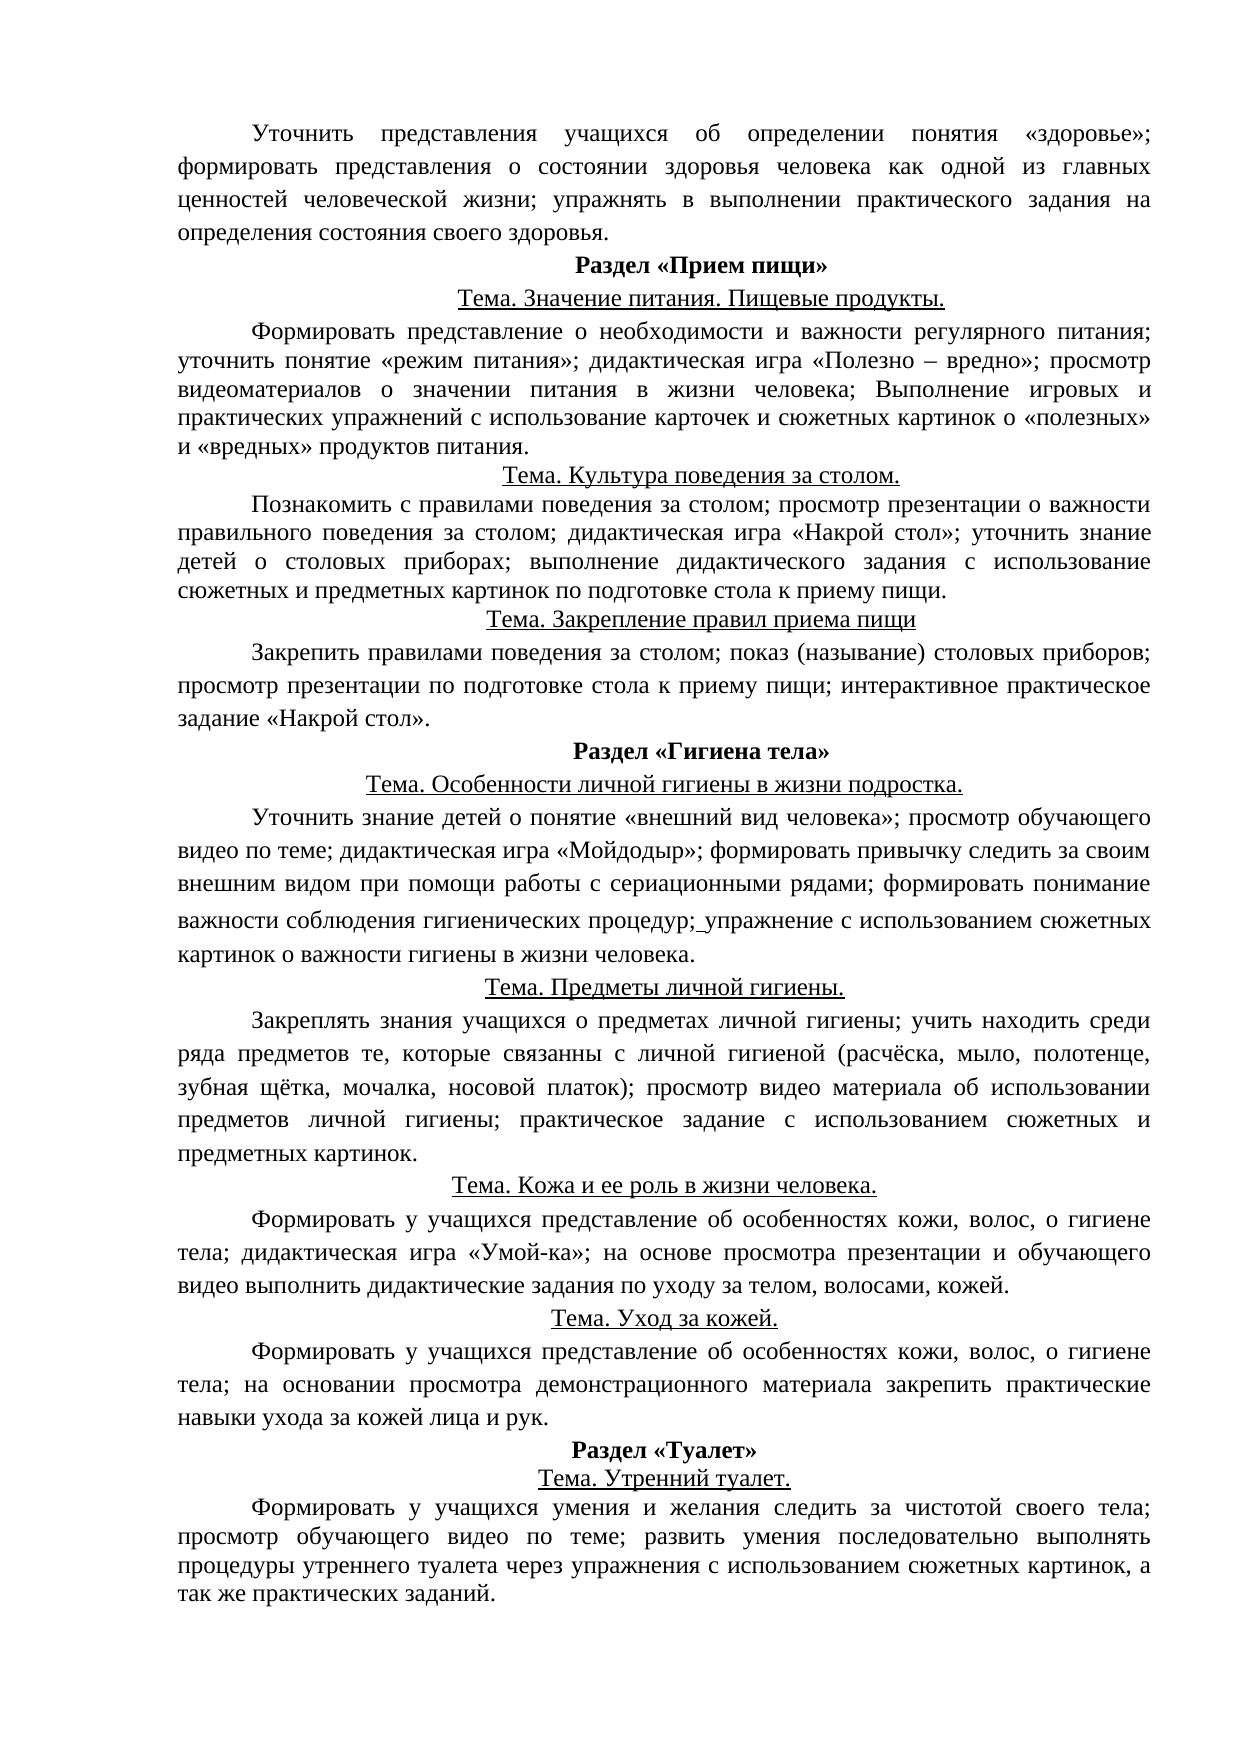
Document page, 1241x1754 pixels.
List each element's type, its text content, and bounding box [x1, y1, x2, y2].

text Тема. Кожа и ее роль в жизни человека. [177, 1171, 1152, 1199]
text Тема. Предметы личной гигиены. [177, 972, 1152, 1001]
text Формировать у учащихся представление об особенностях кожи, волос, о гигиене тела; на основании просмотра демонстрационного материала закрепить практические навыки ухода за кожей лица и рук. [177, 1336, 1152, 1431]
text Закрепить правилами поведения за столом; показ (называние) столовых приборов; просмотр презентации по подготовке стола к приему пищи; интерактивное практическое задание «Накрой стол». [177, 637, 1152, 732]
text Раздел «Туалет» [177, 1435, 1152, 1463]
text Тема. Закрепление правил приема пищи [177, 604, 1152, 632]
text Раздел «Прием пищи» [177, 250, 1152, 279]
text Тема. Особенности личной гигиены в жизни подростка. [177, 769, 1152, 798]
text Познакомить с правилами поведения за столом; просмотр презентации о важности правильного поведения за столом; дидактическая игра «Накрой стол»; уточнить знание детей о столовых приборах; выполнение дидактического задания с использование сюжетных и предметных картинок по подготовке стола к приему пищи. [177, 489, 1152, 604]
text Уточнить знание детей о понятие «внешний вид человека»; просмотр обучающего видео по теме; дидактическая игра «Мойдодыр»; формировать привычку следить за своим внешним видом при помощи работы с сериационными рядами; формировать понимание важности соблюдения гигиенических процедур; упражнение с использованием сюжетных картинок о важности гигиены в жизни человека. [177, 802, 1152, 968]
text Формировать у учащихся умения и желания следить за чистотой своего тела; просмотр обучающего видео по теме; развить умения последовательно выполнять процедуры утреннего туалета через упражнения с использованием сюжетных картинок, а так же практических заданий. [177, 1492, 1152, 1607]
text Тема. Утренний туалет. [177, 1463, 1152, 1492]
text Раздел «Гигиена тела» [177, 736, 1152, 764]
text Формировать у учащихся представление об особенностях кожи, волос, о гигиене тела; дидактическая игра «Умой-ка»; на основе просмотра презентации и обучающего видео выполнить дидактические задания по уходу за телом, волосами, кожей. [177, 1204, 1152, 1298]
text Закреплять знания учащихся о предметах личной гигиены; учить находить среди ряда предметов те, которые связанны с личной гигиеной (расчёска, мыло, полотенце, зубная щётка, мочалка, носовой платок); просмотр видео материала об использовании предметов личной гигиены; практическое задание с использованием сюжетных и предметных картинок. [177, 1006, 1152, 1166]
text Тема. Культура поведения за столом. [177, 460, 1152, 489]
text Формировать представление о необходимости и важности регулярного питания; уточнить понятие «режим питания»; дидактическая игра «Полезно – вредно»; просмотр видеоматериалов о значении питания в жизни человека; Выполнение игровых и практических упражнений с использование карточек и сюжетных картинок о «полезных» и «вредных» продуктов питания. [177, 316, 1152, 460]
text Уточнить представления учащихся об определении понятия «здоровье»; формировать представления о состоянии здоровья человека как одной из главных ценностей человеческой жизни; упражнять в выполнении практического задания на определения состояния своего здоровья. [177, 118, 1152, 246]
text Тема. Уход за кожей. [177, 1303, 1152, 1331]
text Тема. Значение питания. Пищевые продукты. [177, 283, 1152, 312]
